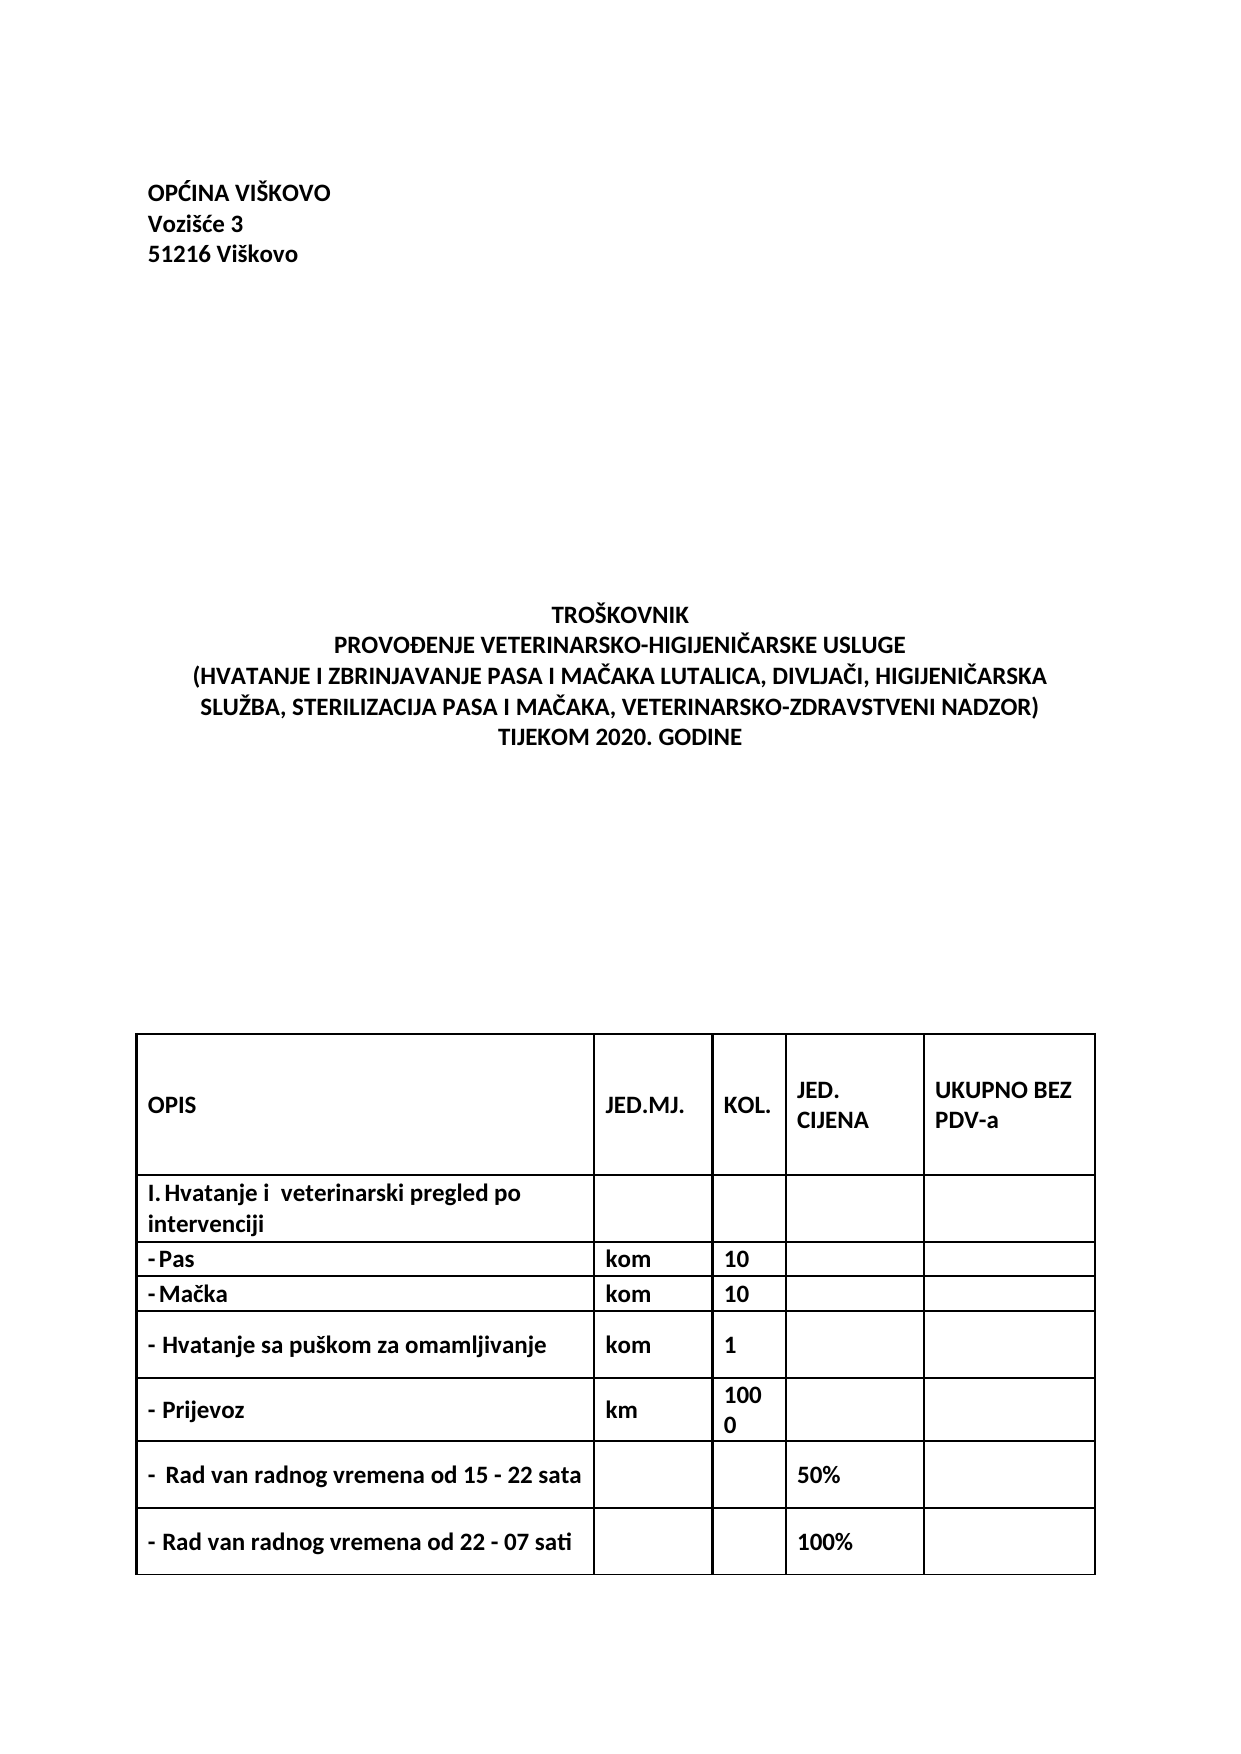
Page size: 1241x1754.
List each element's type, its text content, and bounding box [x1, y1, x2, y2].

table_cell [925, 1243, 1094, 1275]
text OPĆINA VIŠKOVO [148, 177, 1093, 208]
table_cell I. Hvatanje i veterinarski pregled po intervenciji [138, 1176, 593, 1241]
table_cell [787, 1277, 923, 1309]
text PROVOĐENJE VETERINARSKO-HIGIJENIČARSKE USLUGE [148, 629, 1093, 660]
table_cell [925, 1379, 1094, 1440]
table_cell [925, 1277, 1094, 1309]
table_header KOL. [714, 1035, 785, 1173]
table_header JED. CIJENA [787, 1035, 923, 1173]
table_cell [787, 1379, 923, 1440]
table_cell - Rad van radnog vremena od 22 - 07 sati [138, 1509, 593, 1574]
table_cell km [595, 1379, 711, 1440]
table_cell 10 [714, 1277, 785, 1309]
table_header OPIS [138, 1035, 593, 1173]
table_cell - Rad van radnog vremena od 15 - 22 sata [138, 1442, 593, 1507]
table_cell 1000 [714, 1379, 785, 1440]
table_cell - Hvatanje sa puškom za omamljivanje [138, 1312, 593, 1377]
table_cell [714, 1176, 785, 1241]
table_cell [787, 1243, 923, 1275]
table_cell 100% [787, 1509, 923, 1574]
table_cell [925, 1176, 1094, 1241]
table_cell [595, 1176, 711, 1241]
table_cell [714, 1509, 785, 1574]
table_cell 1 [714, 1312, 785, 1377]
table_cell 50% [787, 1442, 923, 1507]
table_cell - Mačka [138, 1277, 593, 1309]
table_cell - Pas [138, 1243, 593, 1275]
table_cell kom [595, 1243, 711, 1275]
table_cell [925, 1442, 1094, 1507]
table_cell [787, 1312, 923, 1377]
table_cell [595, 1509, 711, 1574]
table_cell 10 [714, 1243, 785, 1275]
table_header JED.MJ. [595, 1035, 711, 1173]
text 51216 Viškovo [148, 238, 1093, 269]
text (HVATANJE I ZBRINJAVANJE PASA I MAČAKA LUTALICA, DIVLJAČI, HIGIJENIČARSKA SLUŽBA, STERILIZACIJA PASA I MAČAKA, VETERINARSKO-ZDRAVSTVENI NADZOR) [148, 660, 1093, 721]
table_cell [925, 1509, 1094, 1574]
table_cell [787, 1176, 923, 1241]
table_header UKUPNO BEZ PDV-a [925, 1035, 1094, 1173]
table_cell kom [595, 1277, 711, 1309]
table_cell kom [595, 1312, 711, 1377]
table_cell [925, 1312, 1094, 1377]
text Vozišće 3 [148, 208, 1093, 238]
text TIJEKOM 2020. GODINE [148, 721, 1093, 752]
table_cell [595, 1442, 711, 1507]
table_cell - Prijevoz [138, 1379, 593, 1440]
text TROŠKOVNIK [148, 599, 1093, 629]
table_cell [714, 1442, 785, 1507]
